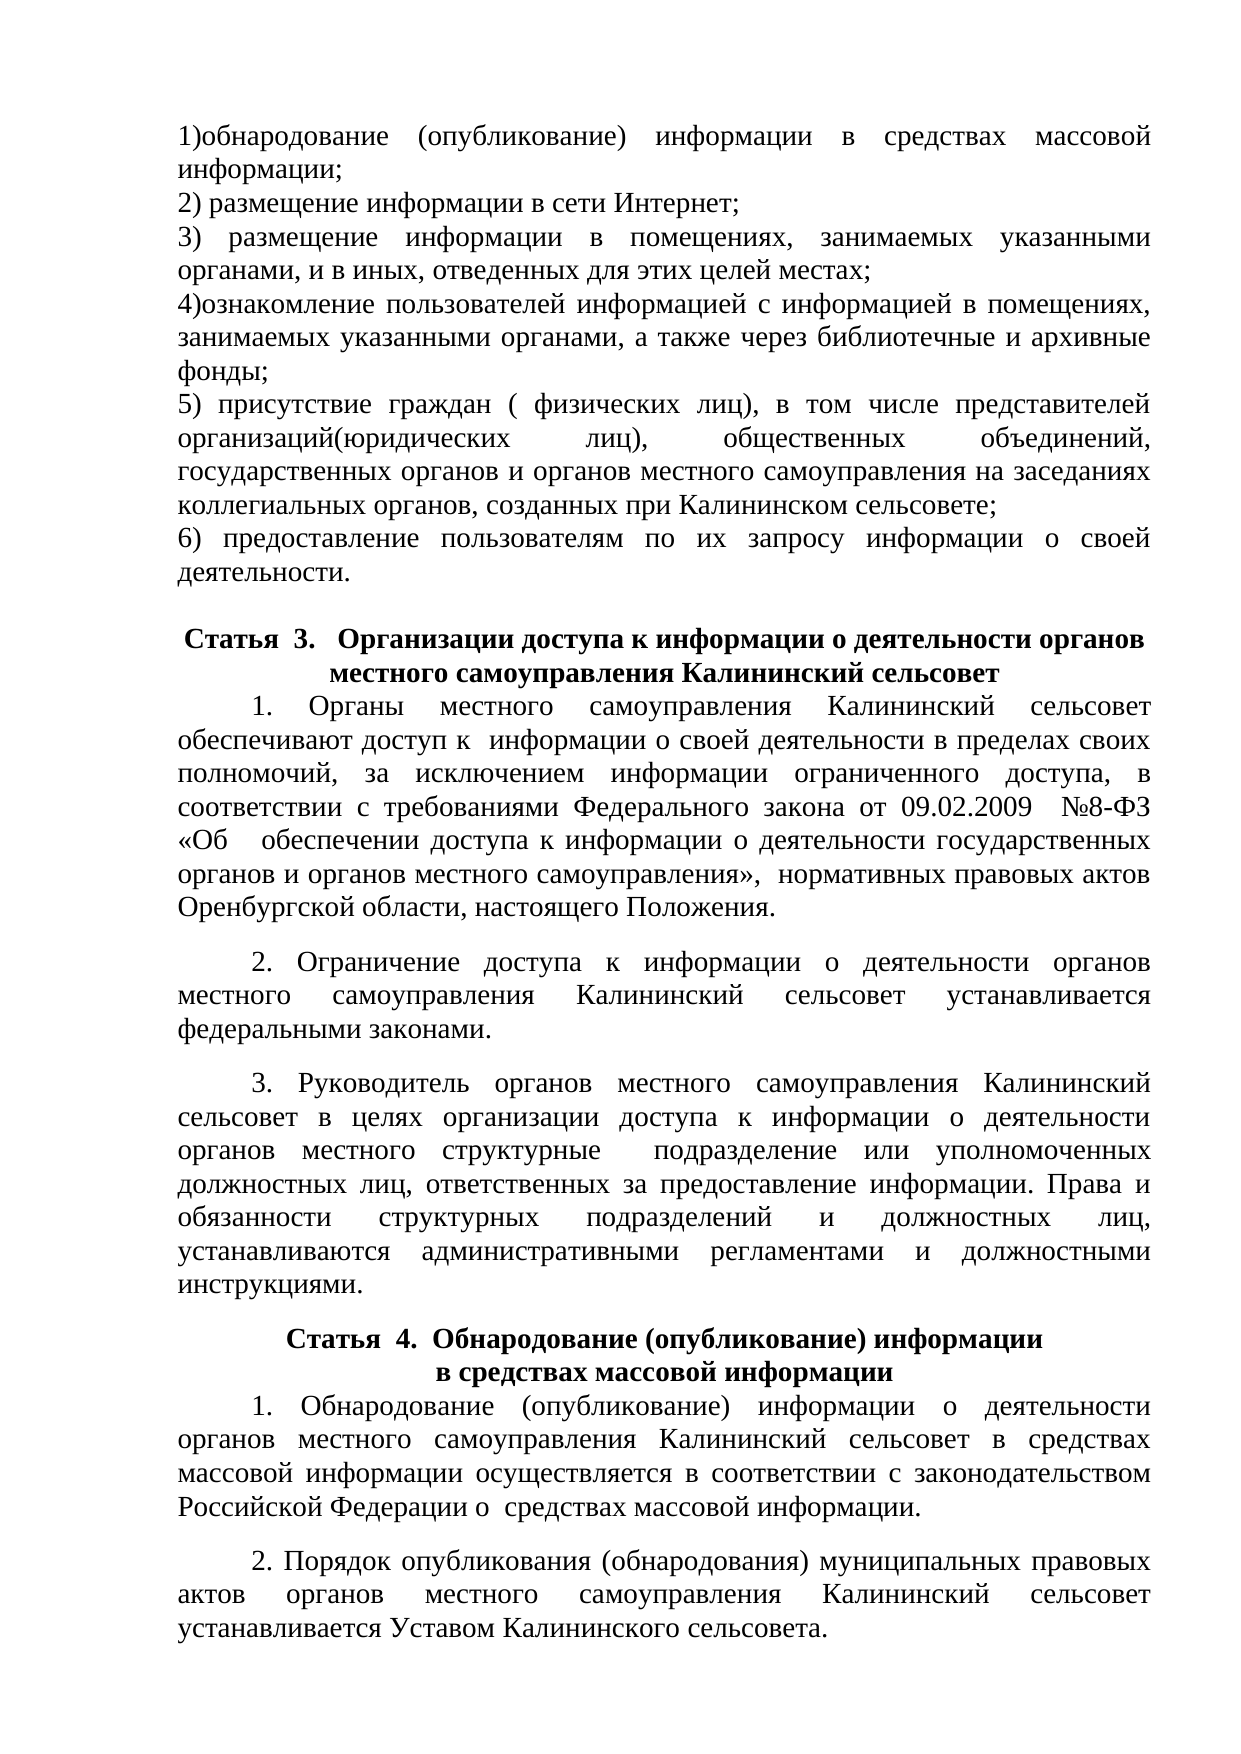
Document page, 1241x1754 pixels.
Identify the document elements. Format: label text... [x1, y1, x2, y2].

text в средствах массовой информации [177, 1354, 1152, 1388]
text 3. Руководитель органов местного самоуправления Калининский сельсовет в целях организации доступа к информации о деятельности органов местного структурные подразделение или уполномоченных должностных лиц, ответственных за предоставление информации. Права и обязанности структурных подразделений и должностных лиц, устанавливаются административными регламентами и должностными инструкциями. [177, 1065, 1152, 1300]
text 4)ознакомление пользователей информацией с информацией в помещениях, занимаемых указанными органами, а также через библиотечные и архивные фонды; 5) присутствие граждан ( физических лиц), в том числе представителей организаций(юридических лиц), общественных объединений, государственных органов и органов местного самоуправления на заседаниях коллегиальных органов, созданных при Калининском сельсовете; [177, 286, 1152, 521]
text 2. Порядок опубликования (обнародования) муниципальных правовых актов органов местного самоуправления Калининский сельсовет устанавливается Уставом Калининского сельсовета. [177, 1543, 1152, 1644]
text Статья 4. Обнародование (опубликование) информации [177, 1321, 1152, 1354]
text 6) предоставление пользователям по их запросу информации о своей деятельности. [177, 521, 1152, 588]
text 1. Обнародование (опубликование) информации о деятельности органов местного самоуправления Калининский сельсовет в средствах массовой информации осуществляется в соответствии с законодательством Российской Федерации о средствах массовой информации. [177, 1388, 1152, 1522]
text 2. Ограничение доступа к информации о деятельности органов местного самоуправления Калининский сельсовет устанавливается федеральными законами. [177, 944, 1152, 1044]
list 1)обнародование (опубликование) информации в средствах массовой информации; [177, 118, 1152, 185]
text 1. Органы местного самоуправления Калининский сельсовет обеспечивают доступ к информации о своей деятельности в пределах своих полномочий, за исключением информации ограниченного доступа, в соответствии с требованиями Федерального закона от 09.02.2009 №8-ФЗ «Об обеспечении доступа к информации о деятельности государственных органов и органов местного самоуправления», нормативных правовых актов Оренбургской области, настоящего Положения. [177, 688, 1152, 923]
list 2) размещение информации в сети Интернет; [177, 185, 1152, 219]
text Статья 3. Организации доступа к информации о деятельности органов местного самоуправления Калининский сельсовет [177, 621, 1152, 688]
list 3) размещение информации в помещениях, занимаемых указанными органами, и в иных, отведенных для этих целей местах; [177, 219, 1152, 286]
